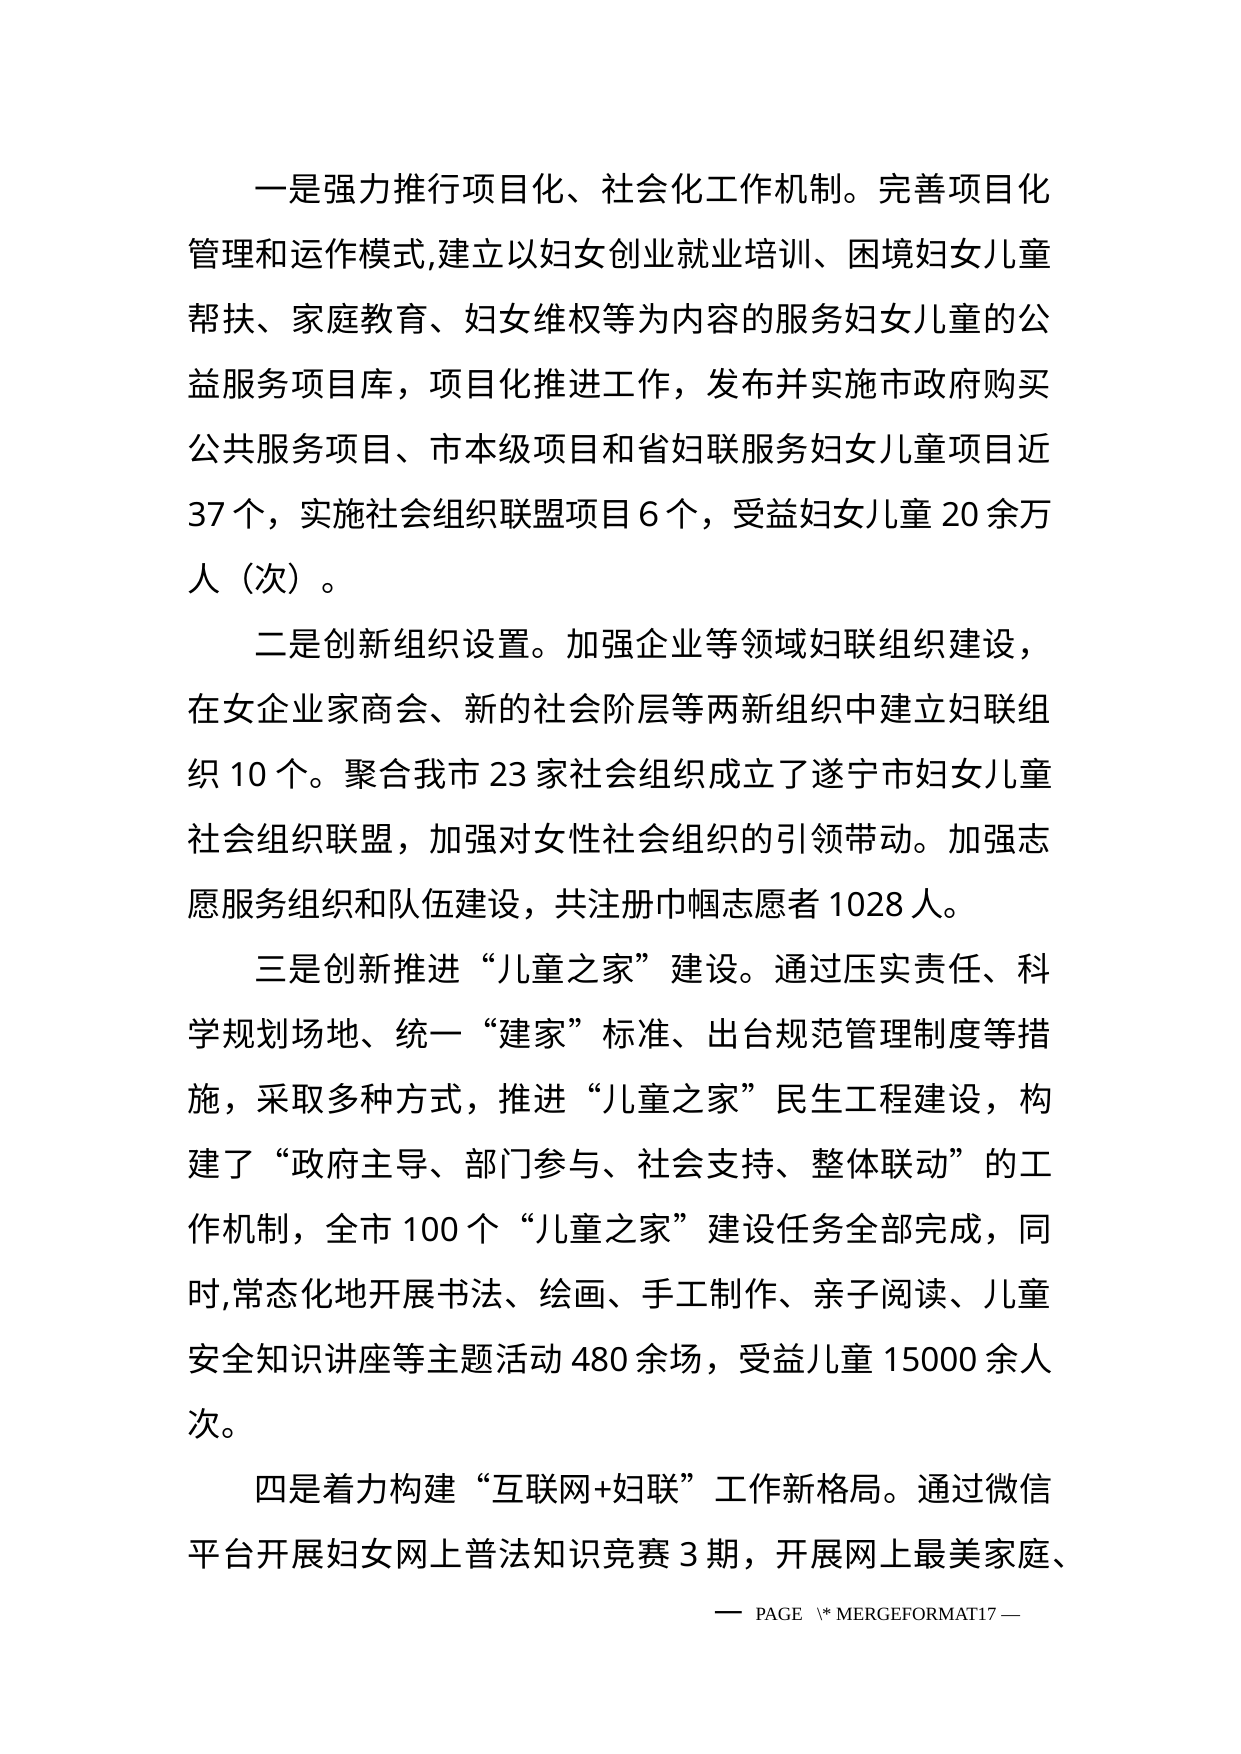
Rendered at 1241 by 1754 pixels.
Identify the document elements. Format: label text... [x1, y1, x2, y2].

text 三是创新推进“儿童之家”建设。通过压实责任、科学规划场地、统一“建家”标准、出台规范管理制度等措施，采取多种方式，推进“儿童之家”民生工程建设，构建了“政府主导、部门参与、社会支持、整体联动”的工作机制，全市100个“儿童之家”建设任务全部完成，同时,常态化地开展书法、绘画、手工制作、亲子阅读、儿童安全知识讲座等主题活动480余场，受益儿童15000余人次。 [187, 935, 1053, 1455]
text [187, 1455, 1053, 1585]
text 二是创新组织设置。加强企业等领域妇联组织建设，在女企业家商会、新的社会阶层等两新组织中建立妇联组织10个。聚合我市23家社会组织成立了遂宁市妇女儿童社会组织联盟，加强对女性社会组织的引领带动。加强志愿服务组织和队伍建设，共注册巾帼志愿者1028人。 [187, 610, 1053, 935]
text 一是强力推行项目化、社会化工作机制。完善项目化管理和运作模式,建立以妇女创业就业培训、困境妇女儿童帮扶、家庭教育、妇女维权等为内容的服务妇女儿童的公益服务项目库，项目化推进工作，发布并实施市政府购买公共服务项目、市本级项目和省妇联服务妇女儿童项目近37个，实施社会组织联盟项目６个，受益妇女儿童20余万人（次）。 [187, 155, 1053, 610]
